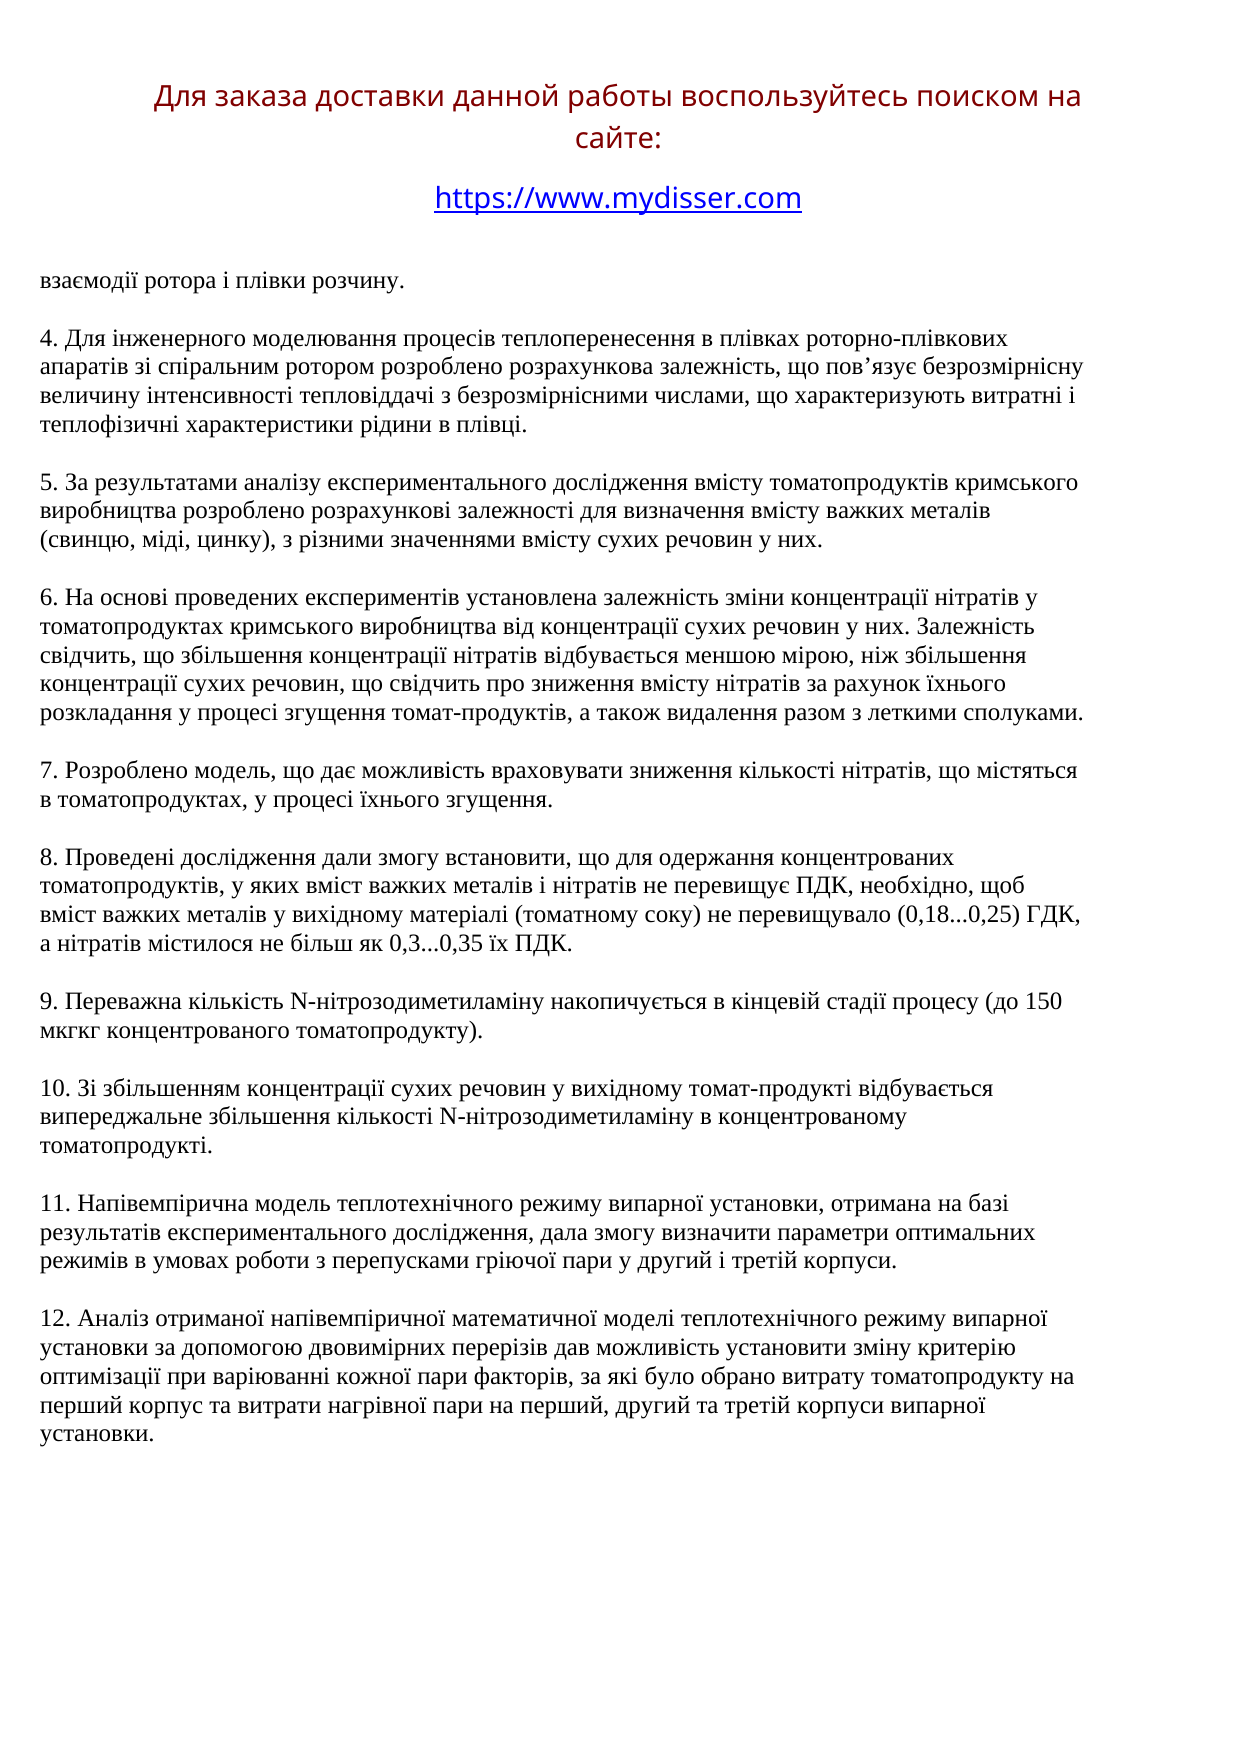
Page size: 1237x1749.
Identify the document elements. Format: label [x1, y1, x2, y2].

table_cell [40, 236, 1086, 1447]
